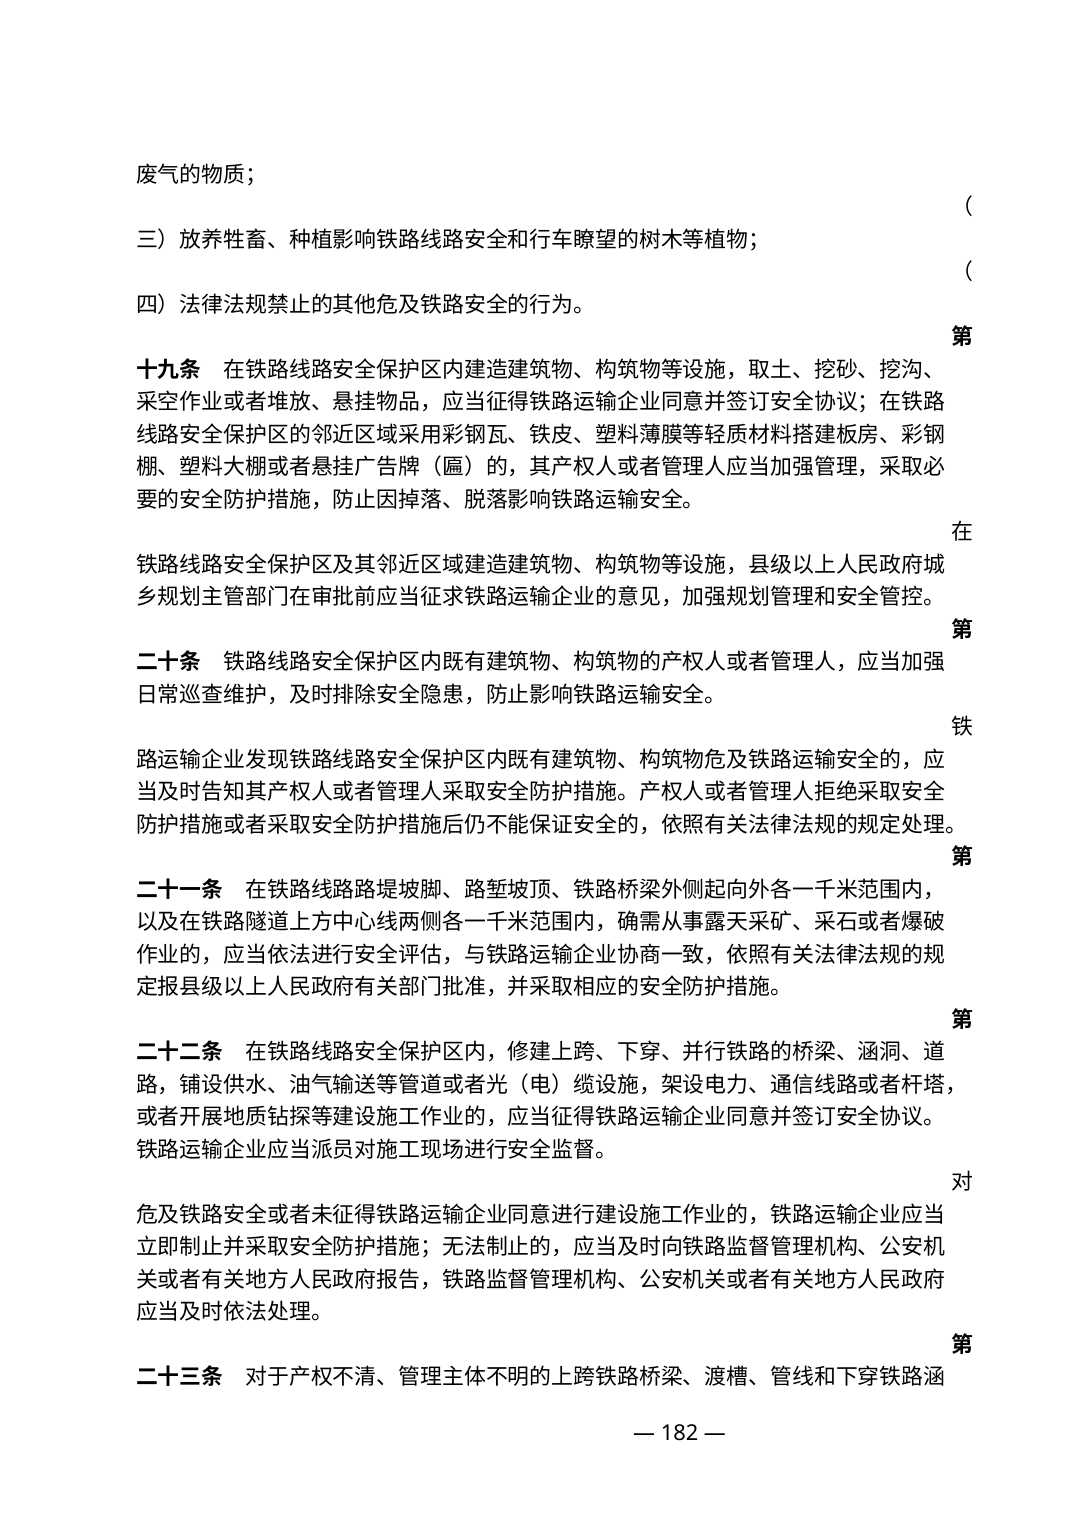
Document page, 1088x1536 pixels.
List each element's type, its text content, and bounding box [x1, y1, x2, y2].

text 第十九条 在铁路线路安全保护区内建造建筑物、构筑物等设施，取土、挖砂、挖沟、采空作业或者堆放、悬挂物品，应当征得铁路运输企业同意并签订安全协议；在铁路线路安全保护区的邻近区域采用彩钢瓦、铁皮、塑料薄膜等轻质材料搭建板房、彩钢棚、塑料大棚或者悬挂广告牌（匾）的，其产权人或者管理人应当加强管理，采取必要的安全防护措施，防止因掉落、脱落影响铁路运输安全。 [136, 319, 952, 514]
text 第二十条 铁路线路安全保护区内既有建筑物、构筑物的产权人或者管理人，应当加强日常巡查维护，及时排除安全隐患，防止影响铁路运输安全。 [136, 611, 952, 709]
text （四）法律法规禁止的其他危及铁路安全的行为。 [136, 254, 952, 319]
text 第二十一条 在铁路线路路堤坡脚、路堑坡顶、铁路桥梁外侧起向外各一千米范围内，以及在铁路隧道上方中心线两侧各一千米范围内，确需从事露天采矿、采石或者爆破作业的，应当依法进行安全评估，与铁路运输企业协商一致，依照有关法律法规的规定报县级以上人民政府有关部门批准，并采取相应的安全防护措施。 [136, 839, 952, 1001]
text 在铁路线路安全保护区及其邻近区域建造建筑物、构筑物等设施，县级以上人民政府城乡规划主管部门在审批前应当征求铁路运输企业的意见，加强规划管理和安全管控。 [136, 514, 952, 611]
text 对危及铁路安全或者未征得铁路运输企业同意进行建设施工作业的，铁路运输企业应当立即制止并采取安全防护措施；无法制止的，应当及时向铁路监督管理机构、公安机关或者有关地方人民政府报告，铁路监督管理机构、公安机关或者有关地方人民政府应当及时依法处理。 [136, 1164, 952, 1326]
text 铁路运输企业发现铁路线路安全保护区内既有建筑物、构筑物危及铁路运输安全的，应当及时告知其产权人或者管理人采取安全防护措施。产权人或者管理人拒绝采取安全防护措施或者采取安全防护措施后仍不能保证安全的，依照有关法律法规的规定处理。 [136, 709, 952, 839]
text （三）放养牲畜、种植影响铁路线路安全和行车瞭望的树木等植物； [136, 189, 952, 254]
text 第二十二条 在铁路线路安全保护区内，修建上跨、下穿、并行铁路的桥梁、涵洞、道路，铺设供水、油气输送等管道或者光（电）缆设施，架设电力、通信线路或者杆塔，或者开展地质钻探等建设施工作业的，应当征得铁路运输企业同意并签订安全协议。铁路运输企业应当派员对施工现场进行安全监督。 [136, 1001, 952, 1164]
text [136, 156, 952, 189]
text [136, 1326, 952, 1391]
